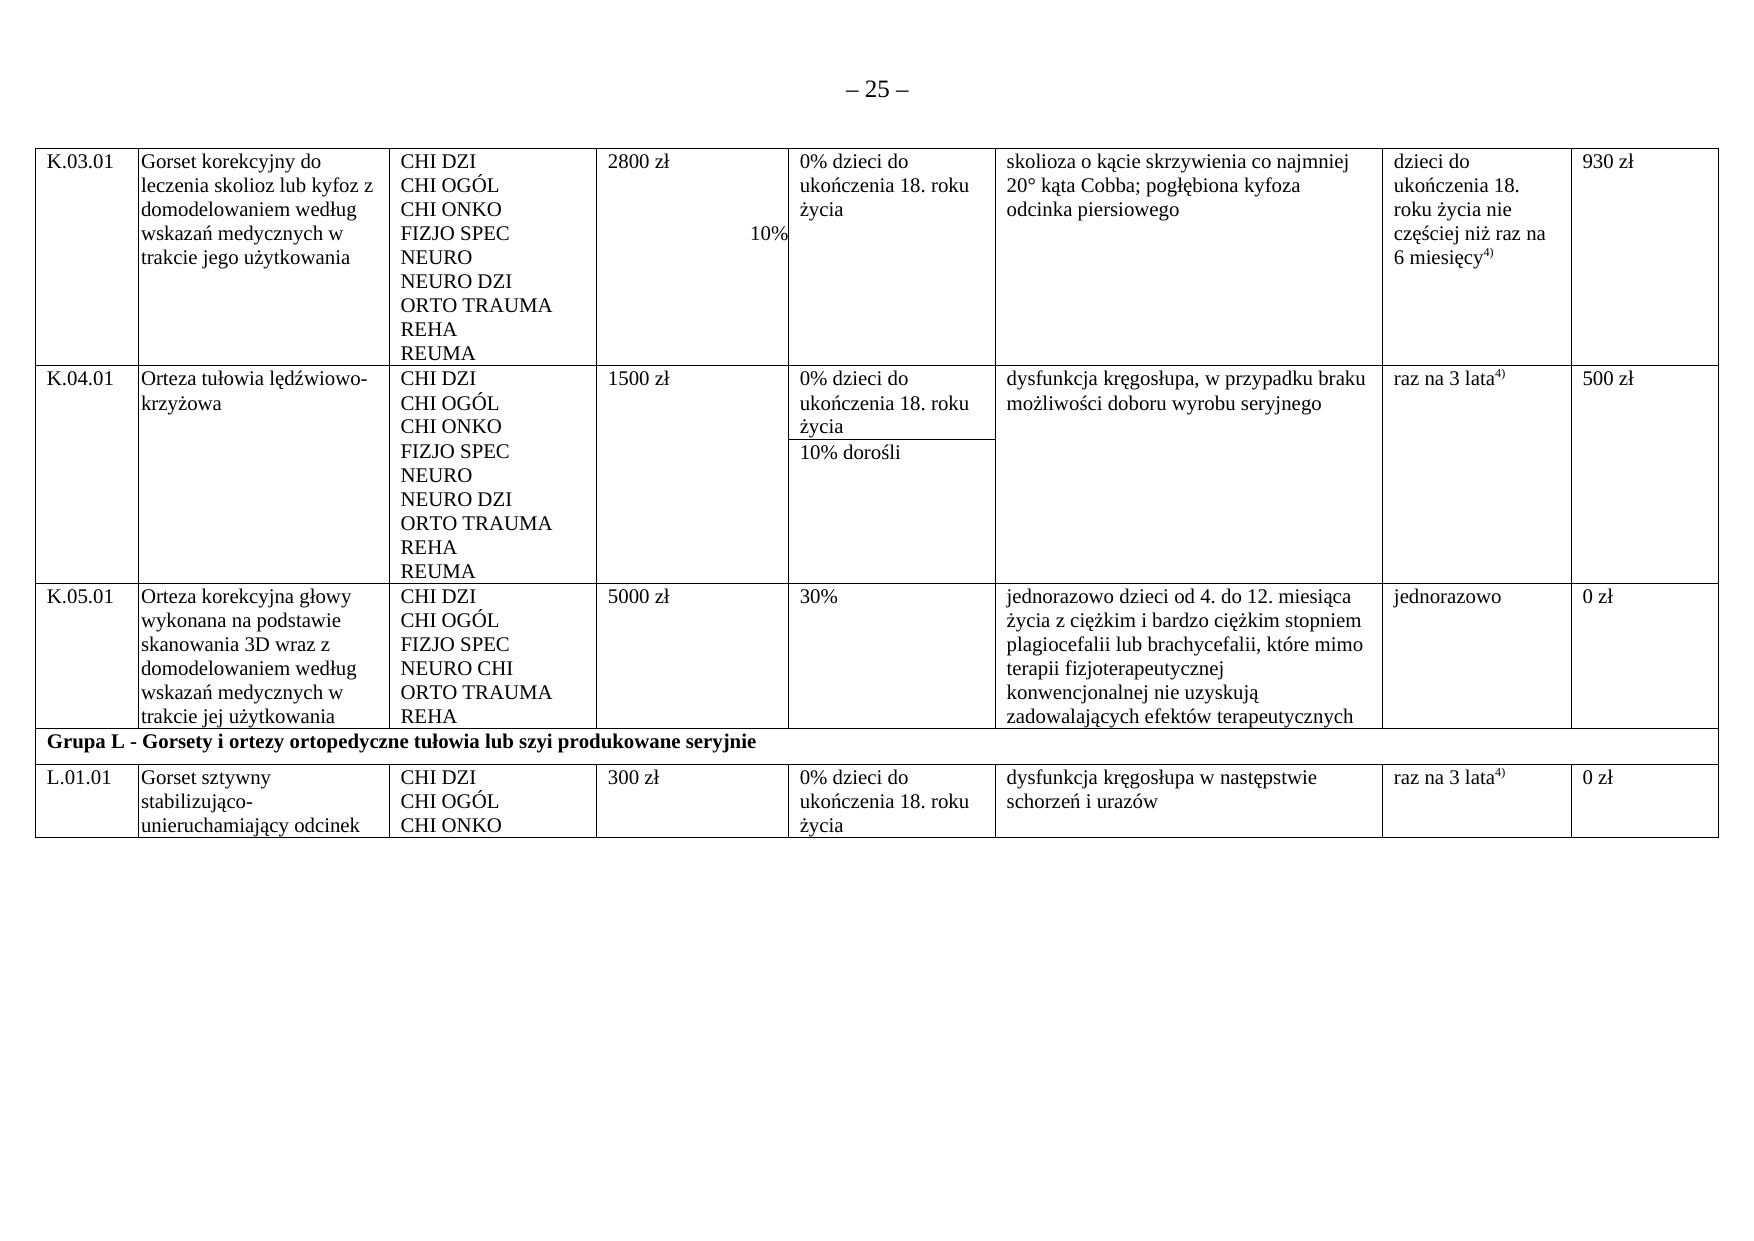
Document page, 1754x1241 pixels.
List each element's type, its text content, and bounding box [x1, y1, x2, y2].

table_cell 2800 zł [597, 149, 788, 365]
table_cell raz na 3 lata4) [1383, 765, 1571, 837]
table_cell 0% dzieci do ukończenia 18. roku życia [789, 366, 995, 438]
table_cell 30% [789, 584, 995, 728]
table_cell 1500 zł [597, 366, 788, 583]
table_cell jednorazowo dzieci od 4. do 12. miesiąca życia z ciężkim i bardzo ciężkim stopniem plagiocefalii lub brachycefalii, które mimo terapii fizjoterapeutycznej konwencjonalnej nie uzyskują zadowalających efektów terapeutycznych [996, 584, 1382, 728]
table_cell K.05.01 [36, 584, 138, 728]
table_cell K.04.01 [36, 366, 138, 583]
table_cell Grupa L - Gorsety i ortezy ortopedyczne tułowia lub szyi produkowane seryjnie [36, 729, 1718, 764]
table_cell Orteza korekcyjna głowy wykonana na podstawie skanowania 3D wraz z domodelowaniem według wskazań medycznych w trakcie jej użytkowania [139, 584, 389, 728]
table_cell CHI DZI CHI OGÓL CHI ONKO FIZJO FIZJO SPEC NEURO NEUROCHI NEURO DZI ONKO KLIN ONKO HEMA DZI ORTO TRAUMA PALI HOSP REHA REUMA [390, 765, 596, 837]
table_cell dzieci do ukończenia 18. roku życia nie częściej niż raz na 6 miesięcy4) [1383, 149, 1571, 365]
table_cell CHI DZI CHI OGÓL FIZJO SPEC NEURO CHI ORTO TRAUMA REHA [390, 584, 596, 728]
table_cell 300 zł [597, 765, 788, 837]
table_cell dysfunkcja kręgosłupa, w przypadku braku możliwości doboru wyrobu seryjnego [996, 366, 1382, 583]
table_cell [390, 149, 596, 365]
table_cell L.01.01 [36, 765, 138, 837]
table_cell 0% dzieci do ukończenia 18. roku życia [789, 765, 995, 837]
table_cell 930 zł [1572, 149, 1718, 365]
table_cell 5000 zł [597, 584, 788, 728]
table_cell K.03.01 [36, 149, 138, 365]
table_cell 0 zł [1572, 765, 1718, 837]
table_cell Gorset korekcyjny do leczenia skolioz lub kyfoz z domodelowaniem według wskazań medycznych w trakcie jego użytkowania [139, 149, 389, 365]
table_cell jednorazowo [1383, 584, 1571, 728]
table_cell dysfunkcja kręgosłupa w następstwie schorzeń i urazów [996, 765, 1382, 837]
table_cell skolioza o kącie skrzywienia co najmniej 20° kąta Cobba; pogłębiona kyfoza odcinka piersiowego [996, 149, 1382, 365]
table_cell raz na 3 lata4) [1383, 366, 1571, 583]
table_cell 500 zł [1572, 366, 1718, 583]
table_cell 10% dorośli [789, 440, 995, 583]
table_cell CHI DZI CHI OGÓL CHI ONKO FIZJO SPEC NEURO NEURO DZI ORTO TRAUMA REHA REUMA [390, 366, 596, 583]
table_cell 0 zł [1572, 584, 1718, 728]
table_cell Orteza tułowia lędźwiowo-krzyżowa [139, 366, 389, 583]
table_cell 0% dzieci do ukończenia 18. roku życia 10% [789, 149, 995, 365]
table_cell Gorset sztywny stabilizująco-unieruchamiający odcinek piersiowo-lędźwiowo-krzyżowy typu Jewetta [139, 765, 389, 837]
